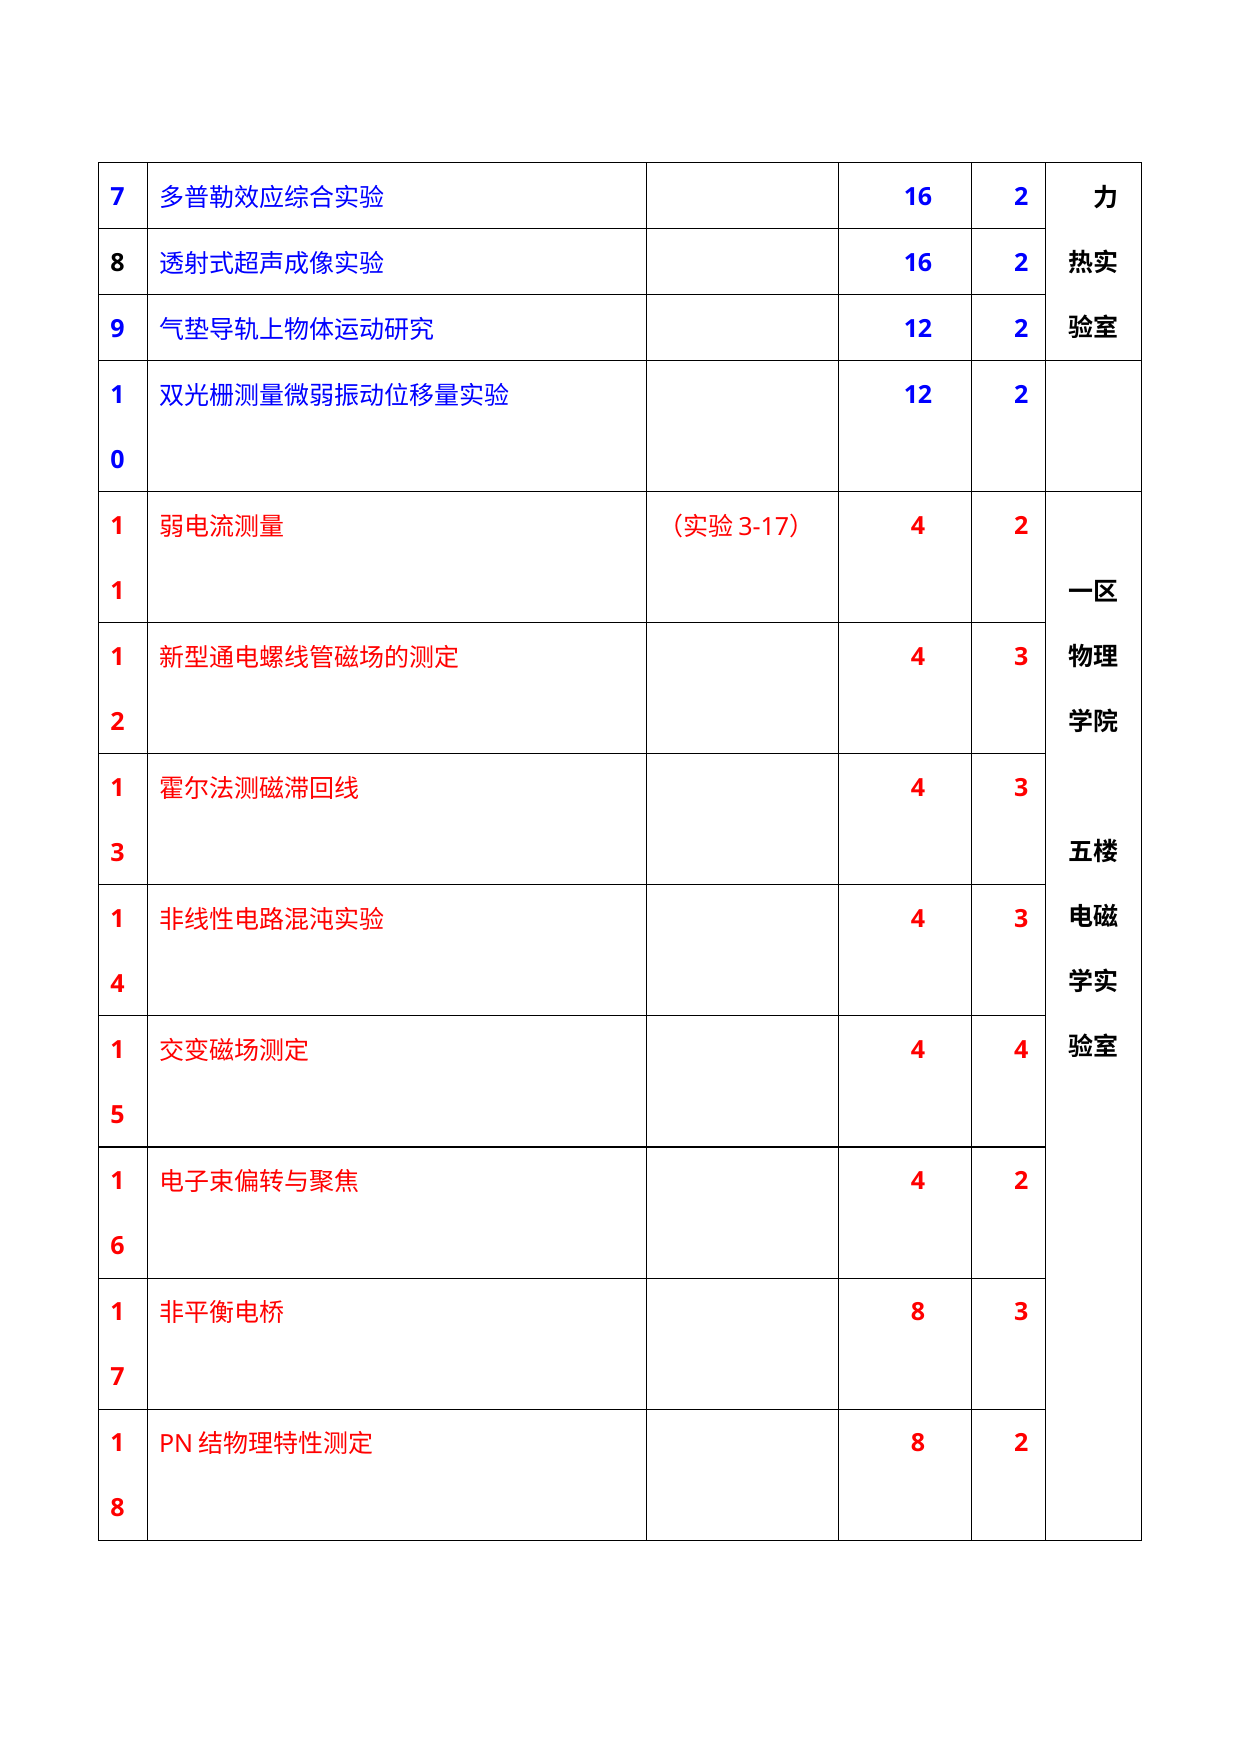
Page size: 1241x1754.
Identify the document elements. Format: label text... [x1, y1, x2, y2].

table_cell [647, 295, 838, 360]
table_cell 14 [99, 885, 147, 1015]
table_cell 霍尔法测磁滞回线 [148, 754, 646, 884]
table_cell 16 [839, 163, 971, 228]
table_cell 2 [972, 492, 1045, 622]
table_cell 2 [972, 1410, 1045, 1539]
table_cell [647, 1016, 838, 1146]
table_cell 16 [839, 229, 971, 294]
table_cell 交变磁场测定 [148, 1016, 646, 1146]
table_cell [647, 1279, 838, 1408]
table_cell [647, 1410, 838, 1539]
table_cell 4 [839, 885, 971, 1015]
table_cell 15 [99, 1016, 147, 1146]
table_cell 12 [99, 623, 147, 753]
table_cell 非平衡电桥 [148, 1279, 646, 1408]
table_cell 12 [839, 361, 971, 491]
table_cell 4 [972, 1016, 1045, 1146]
table_cell 18 [99, 1410, 147, 1539]
table_cell 气垫导轨上物体运动研究 [148, 295, 646, 360]
table_cell 4 [839, 754, 971, 884]
table_cell [647, 163, 838, 228]
table_cell 2 [972, 361, 1045, 491]
table_cell 新型通电螺线管磁场的测定 [148, 623, 646, 753]
table_cell 8 [839, 1410, 971, 1539]
table_cell [647, 361, 838, 491]
table_cell 2 [972, 295, 1045, 360]
table_cell 8 [839, 1279, 971, 1408]
table_cell 16 [99, 1148, 147, 1277]
table_cell 9 [99, 295, 147, 360]
table_cell 2 [972, 1148, 1045, 1277]
table_cell 3 [972, 754, 1045, 884]
table_cell 3 [972, 885, 1045, 1015]
table_cell 4 [839, 623, 971, 753]
table_cell [1046, 361, 1141, 491]
table_cell [647, 885, 838, 1015]
table_cell 电子束偏转与聚焦 [148, 1148, 646, 1277]
table_cell 7 [99, 163, 147, 228]
table_cell [647, 229, 838, 294]
table_cell 一区物理学院 五楼 电磁学实验室 [1046, 492, 1141, 1539]
table_cell 10 [99, 361, 147, 491]
table_cell 2 [972, 229, 1045, 294]
table_cell 11 [99, 492, 147, 622]
table_cell 12 [839, 295, 971, 360]
table_cell 3 [972, 623, 1045, 753]
table_cell PN结物理特性测定 [148, 1410, 646, 1539]
table_cell 8 [99, 229, 147, 294]
table_cell [647, 754, 838, 884]
table_cell 3 [972, 1279, 1045, 1408]
table_cell 4 [839, 1148, 971, 1277]
table_cell 13 [99, 754, 147, 884]
table_cell 4 [839, 1016, 971, 1146]
table_cell （实验3-17） [647, 492, 838, 622]
table_cell [647, 1148, 838, 1277]
table_cell 双光栅测量微弱振动位移量实验 [148, 361, 646, 491]
table_cell 弱电流测量 [148, 492, 646, 622]
table_cell 多普勒效应综合实验 [148, 163, 646, 228]
table_cell 透射式超声成像实验 [148, 229, 646, 294]
table_cell 17 [99, 1279, 147, 1408]
table_cell [647, 623, 838, 753]
table_cell 4 [839, 492, 971, 622]
table_cell 2 [972, 163, 1045, 228]
table_cell 非线性电路混沌实验 [148, 885, 646, 1015]
